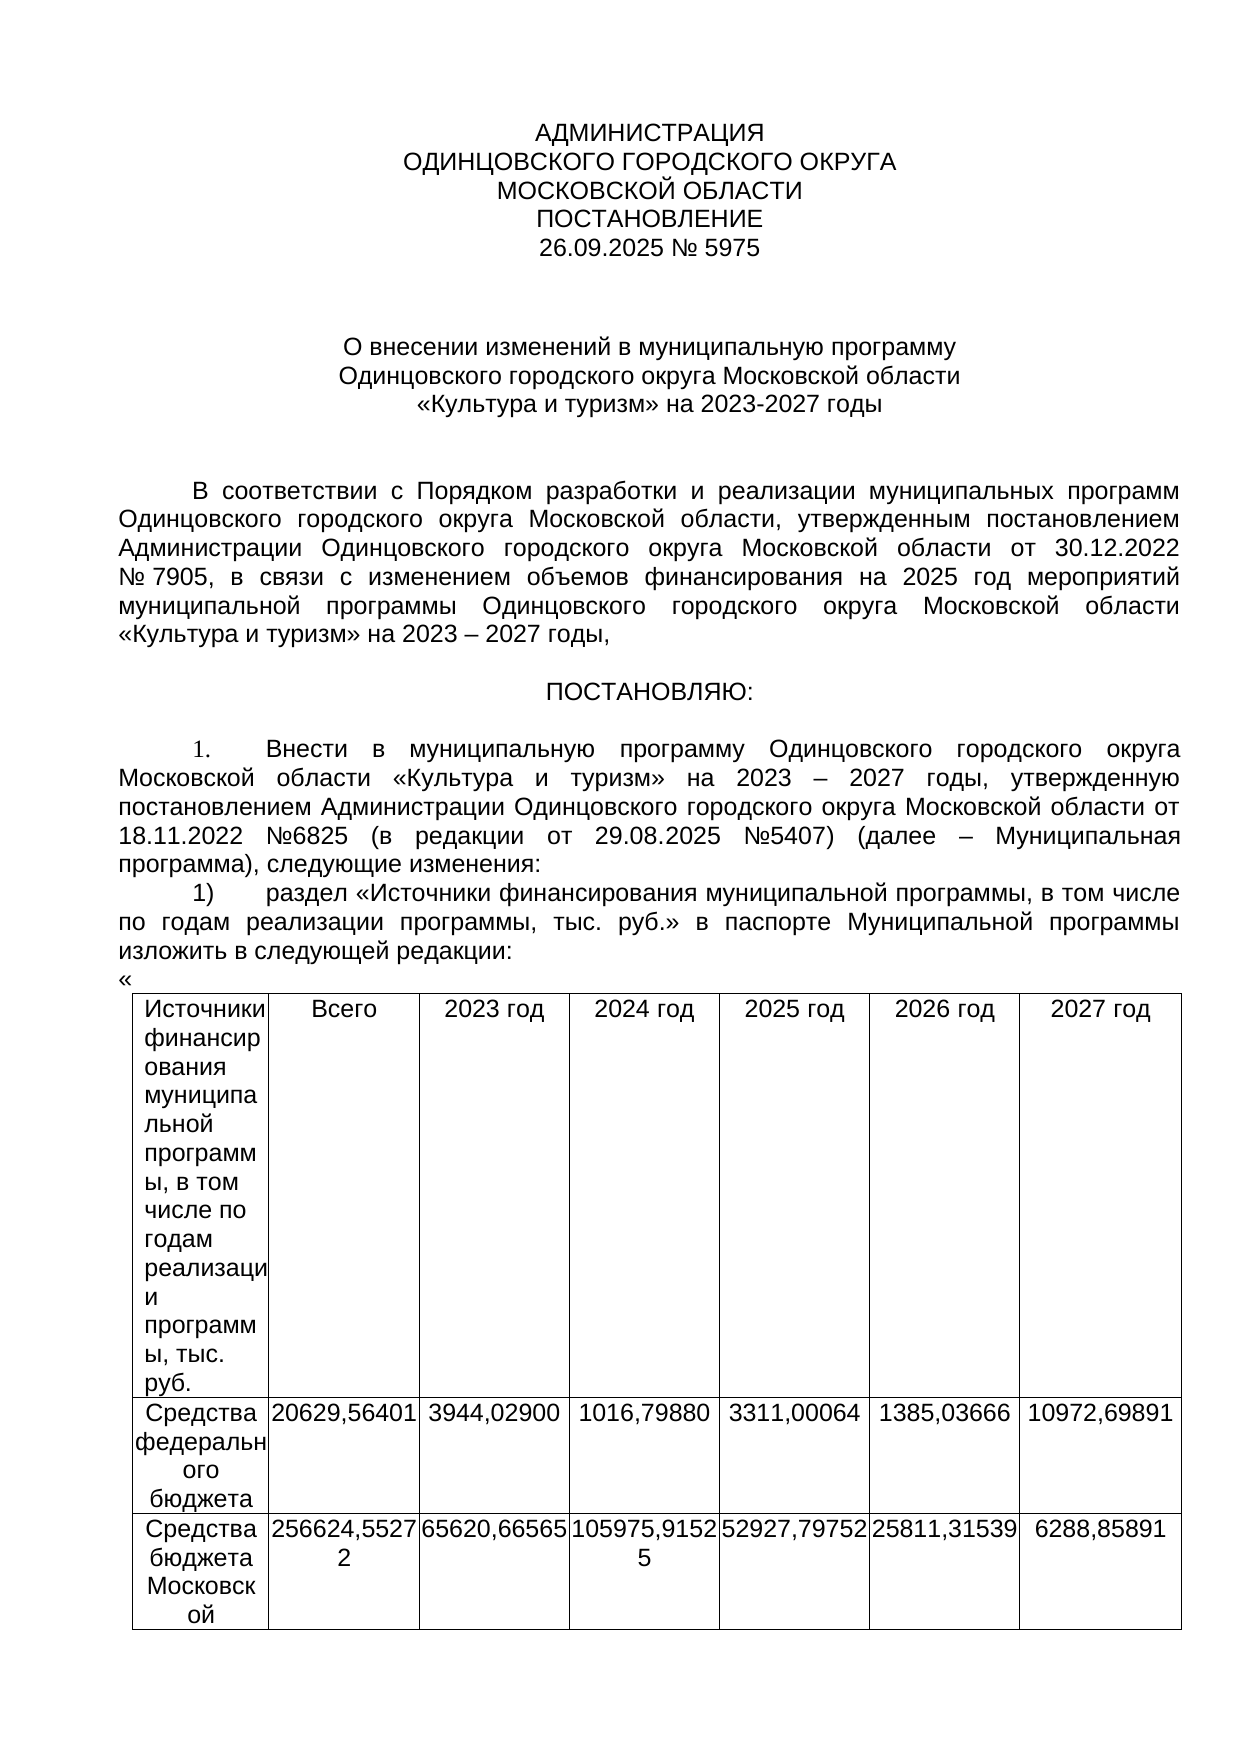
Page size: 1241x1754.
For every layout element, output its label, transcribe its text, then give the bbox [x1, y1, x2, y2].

text ПОСТАНОВЛЕНИЕ [118, 204, 1181, 233]
table_header 2023 год [420, 994, 569, 1397]
table_header 2027 год [1020, 994, 1181, 1397]
table_header 2025 год [720, 994, 869, 1397]
text 1) раздел «Источники финансирования муниципальной программы, в том числе по годам реализации программы, тыс. руб.» в паспорте Муниципальной программы изложить в следующей редакции: [118, 878, 1181, 964]
table_cell 52927,79752 [720, 1514, 869, 1629]
table_header 2024 год [570, 994, 719, 1397]
text « [118, 964, 1181, 993]
text АДМИНИСТРАЦИЯ [118, 118, 1181, 147]
table_cell 256624,55272 [269, 1514, 419, 1629]
list Внести в муниципальную программу Одинцовского городского округа Московской области «Культура и туризм» на 2023 – 2027 годы, утвержденную постановлением Администрации Одинцовского городского округа Московской области от 18.11.2022 №6825 (в редакции от 29.08.2025 №5407) (далее – Муниципальная программа), следующие изменения: [118, 734, 1181, 878]
text О внесении изменений в муниципальную программу [118, 332, 1181, 361]
table_cell Средства федерального бюджета [133, 1398, 268, 1513]
text В соответствии с Порядком разработки и реализации муниципальных программ Одинцовского городского округа Московской области, утвержденным постановлением Администрации Одинцовского городского округа Московской области от 30.12.2022 № 7905, в связи с изменением объемов финансирования на 2025 год мероприятий муниципальной программы Одинцовского городского округа Московской области «Культура и туризм» на 2023 – 2027 годы, [118, 476, 1181, 648]
table_cell 105975,91525 [570, 1514, 719, 1629]
text МОСКОВСКОЙ ОБЛАСТИ [118, 176, 1181, 204]
text Одинцовского городского округа Московской области [118, 361, 1181, 389]
table_header Источники финансирования муниципальной программы, в том числе по годам реализации программы, тыс. руб. [133, 994, 268, 1397]
text 26.09.2025 № 5975 [118, 233, 1181, 262]
table_cell 6288,85891 [1020, 1514, 1181, 1629]
table_cell 20629,56401 [269, 1398, 419, 1513]
table_header Всего [269, 994, 419, 1397]
text ПОСТАНОВЛЯЮ: [118, 677, 1181, 706]
text ОДИНЦОВСКОГО ГОРОДСКОГО ОКРУГА [118, 147, 1181, 176]
table_cell 3944,02900 [420, 1398, 569, 1513]
table_header 2026 год [870, 994, 1019, 1397]
table_cell 10972,69891 [1020, 1398, 1181, 1513]
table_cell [133, 1514, 268, 1629]
table_cell 3311,00064 [720, 1398, 869, 1513]
table_cell 1016,79880 [570, 1398, 719, 1513]
text «Культура и туризм» на 2023-2027 годы [118, 389, 1181, 418]
table_cell 1385,03666 [870, 1398, 1019, 1513]
table_cell 65620,66565 [420, 1514, 569, 1629]
table_cell 25811,31539 [870, 1514, 1019, 1629]
